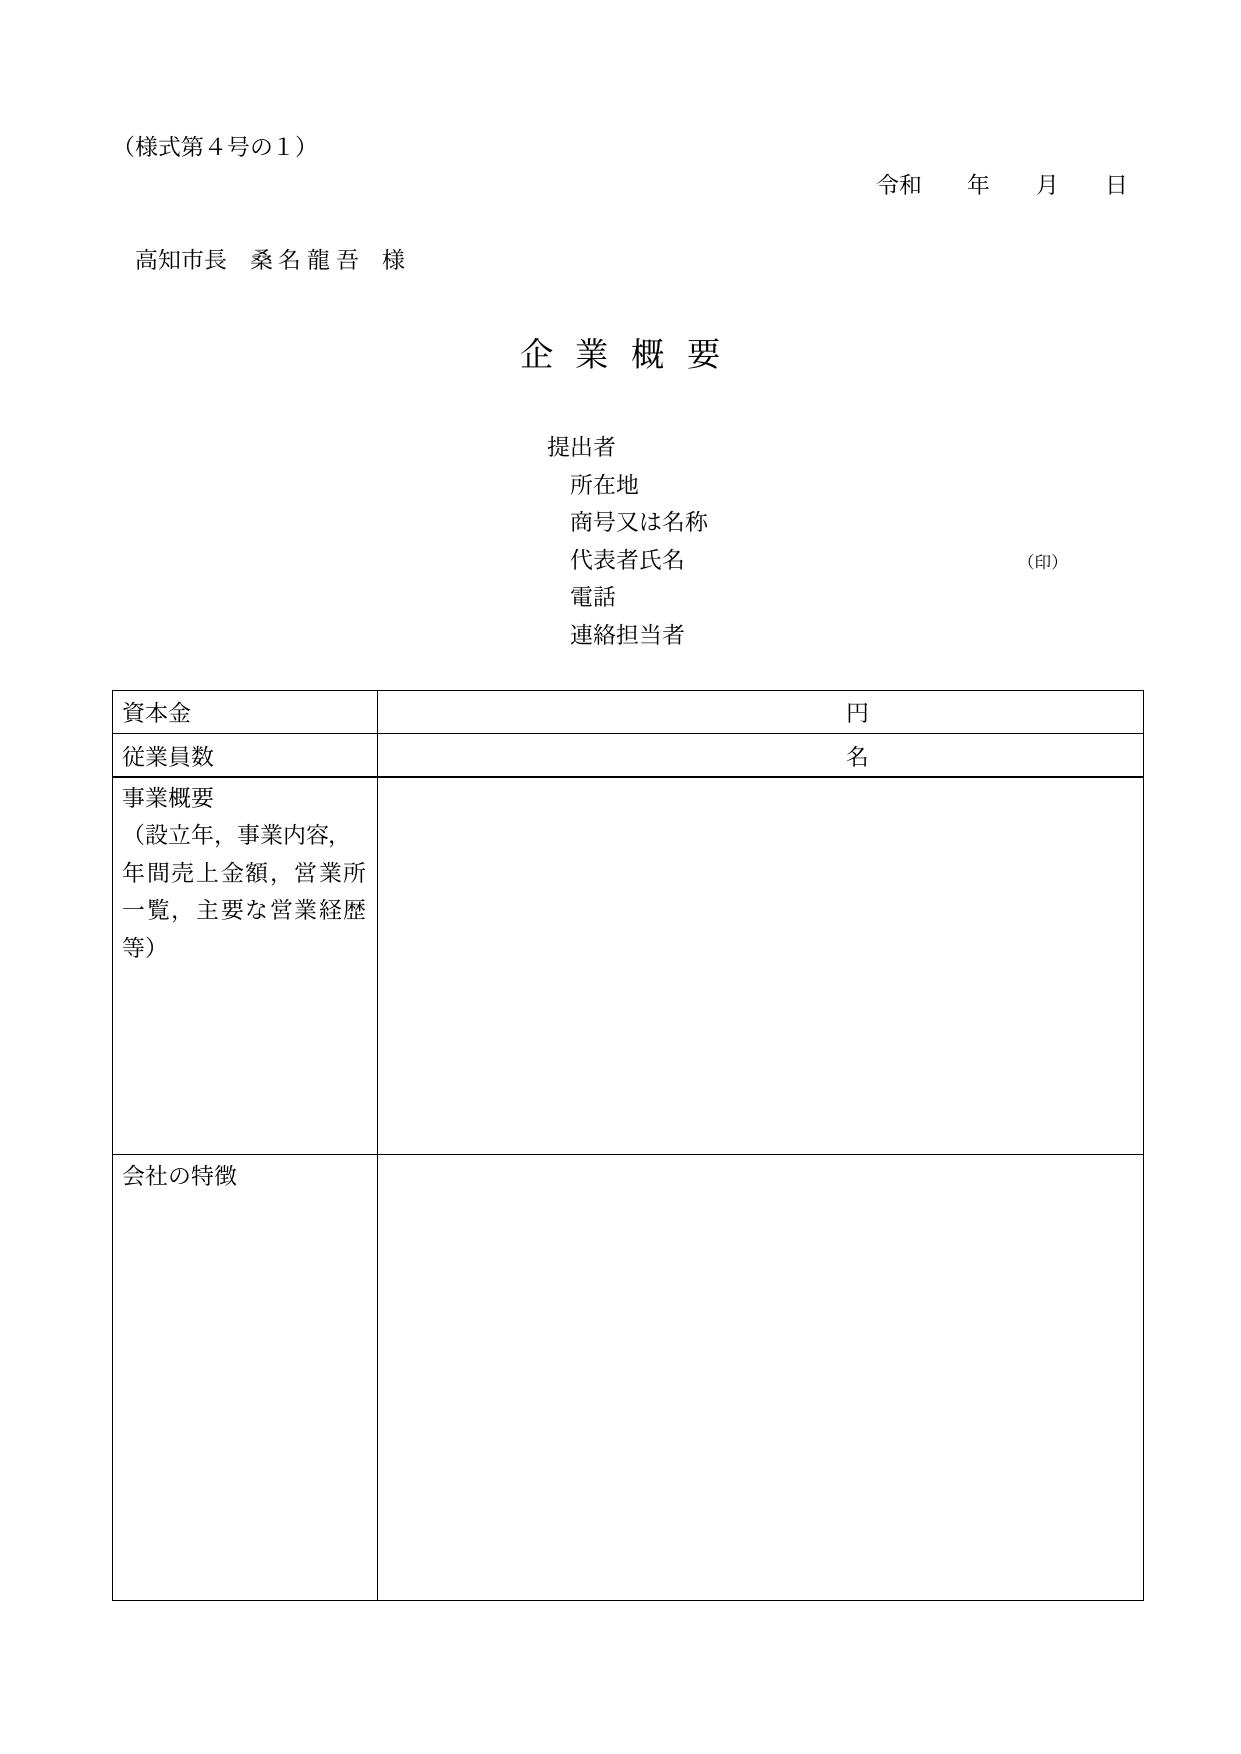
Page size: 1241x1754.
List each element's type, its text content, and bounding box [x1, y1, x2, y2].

text 提出者 [112, 427, 1128, 464]
table_cell [378, 778, 1143, 1154]
text 連絡担当者 [112, 614, 1128, 652]
table_cell 従業員数 [113, 734, 377, 776]
table_header 円 [378, 691, 1143, 733]
table_cell 会社の特徴 [113, 1155, 377, 1600]
text 電話 [112, 577, 1128, 614]
text 商号又は名称 [112, 502, 1128, 539]
table_header 資本金 [113, 691, 377, 733]
text 代表者氏名 （印） [112, 539, 1128, 577]
text 企業概要 [112, 314, 1128, 389]
text 所在地 [112, 464, 1128, 502]
table_cell 事業概要 （設立年，事業内容， 年間売上金額，営業所一覧，主要な営業経歴等） [113, 778, 377, 1154]
text 高知市長 桑 名 龍 吾 様 [112, 239, 1128, 277]
text （様式第４号の１） [112, 127, 1128, 164]
table_cell 名 [378, 734, 1143, 776]
table_cell [378, 1155, 1143, 1600]
text 令和 年 月 日 [112, 164, 1128, 202]
